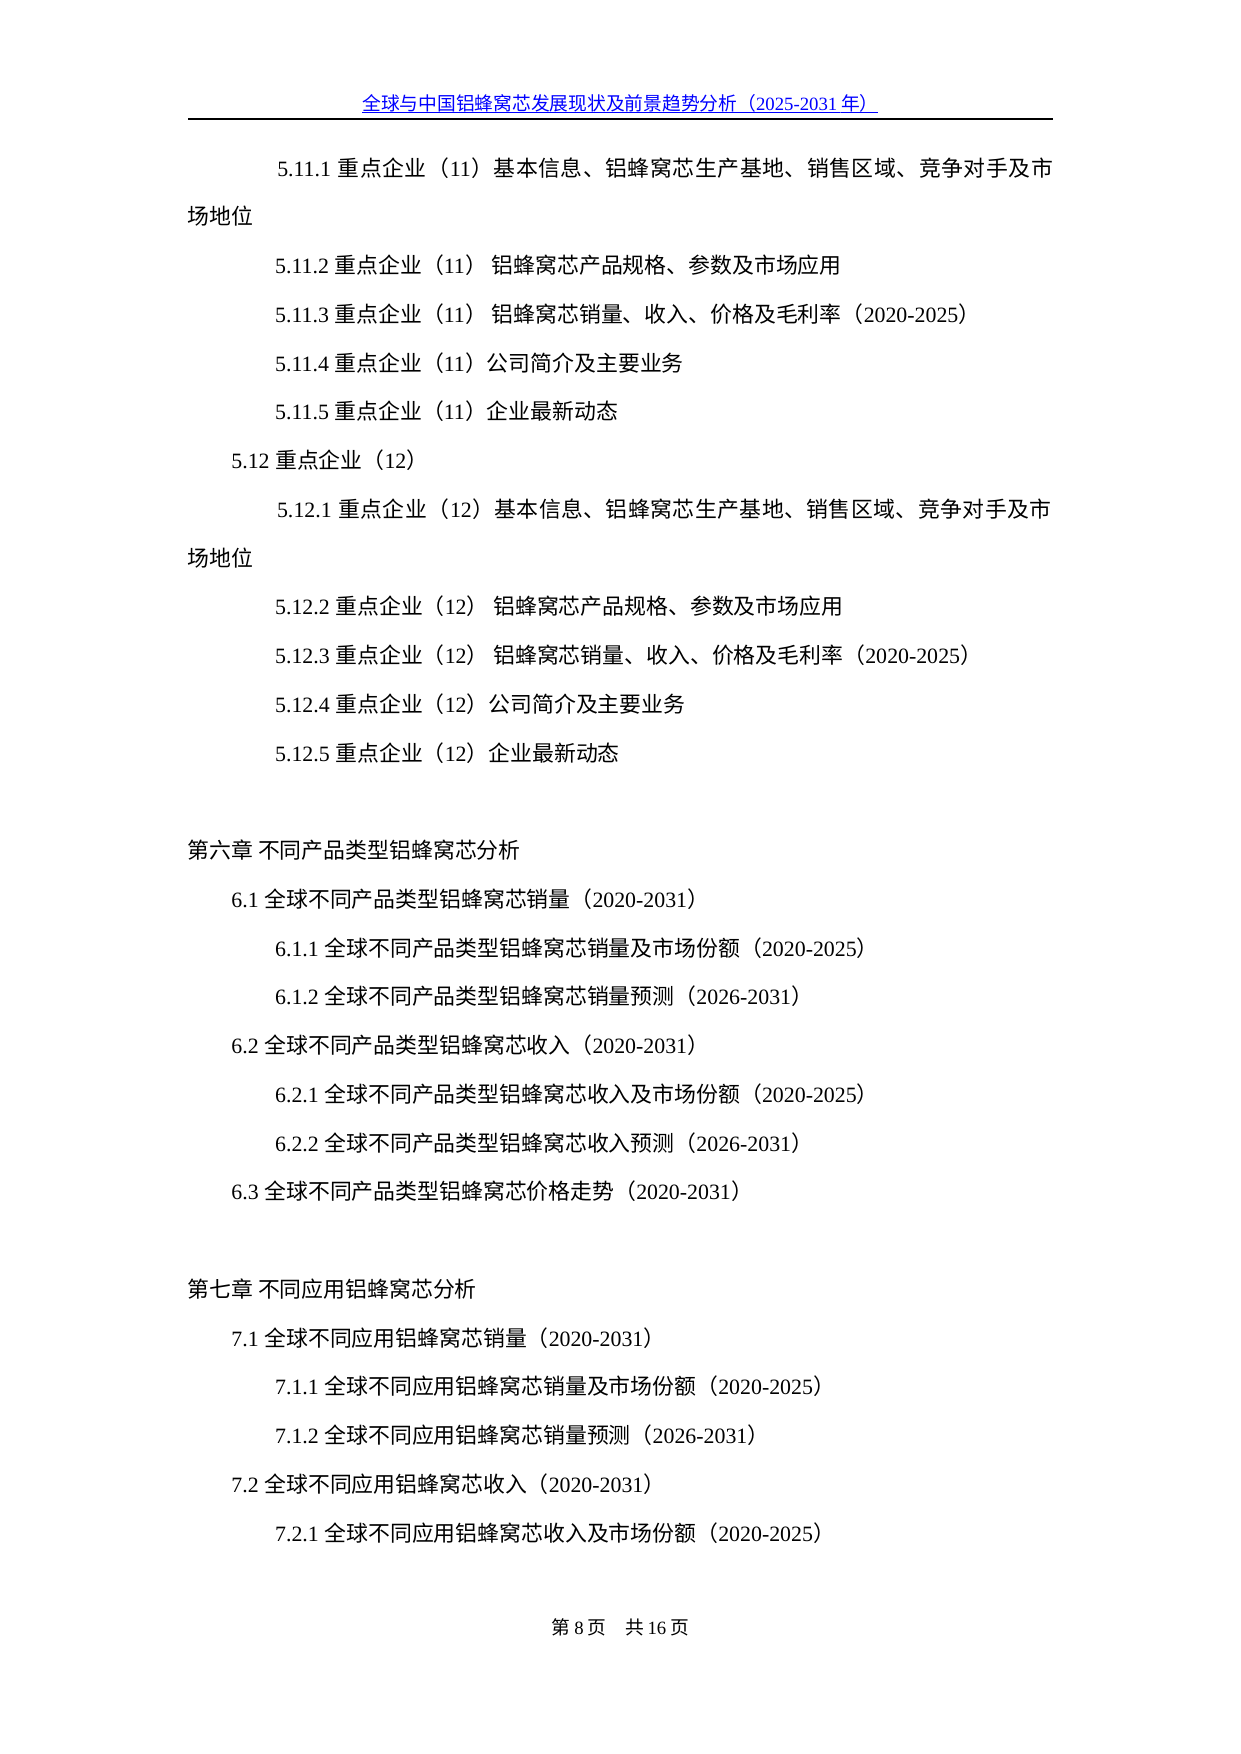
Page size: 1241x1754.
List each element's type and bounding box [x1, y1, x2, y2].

text [187, 150, 1053, 1548]
